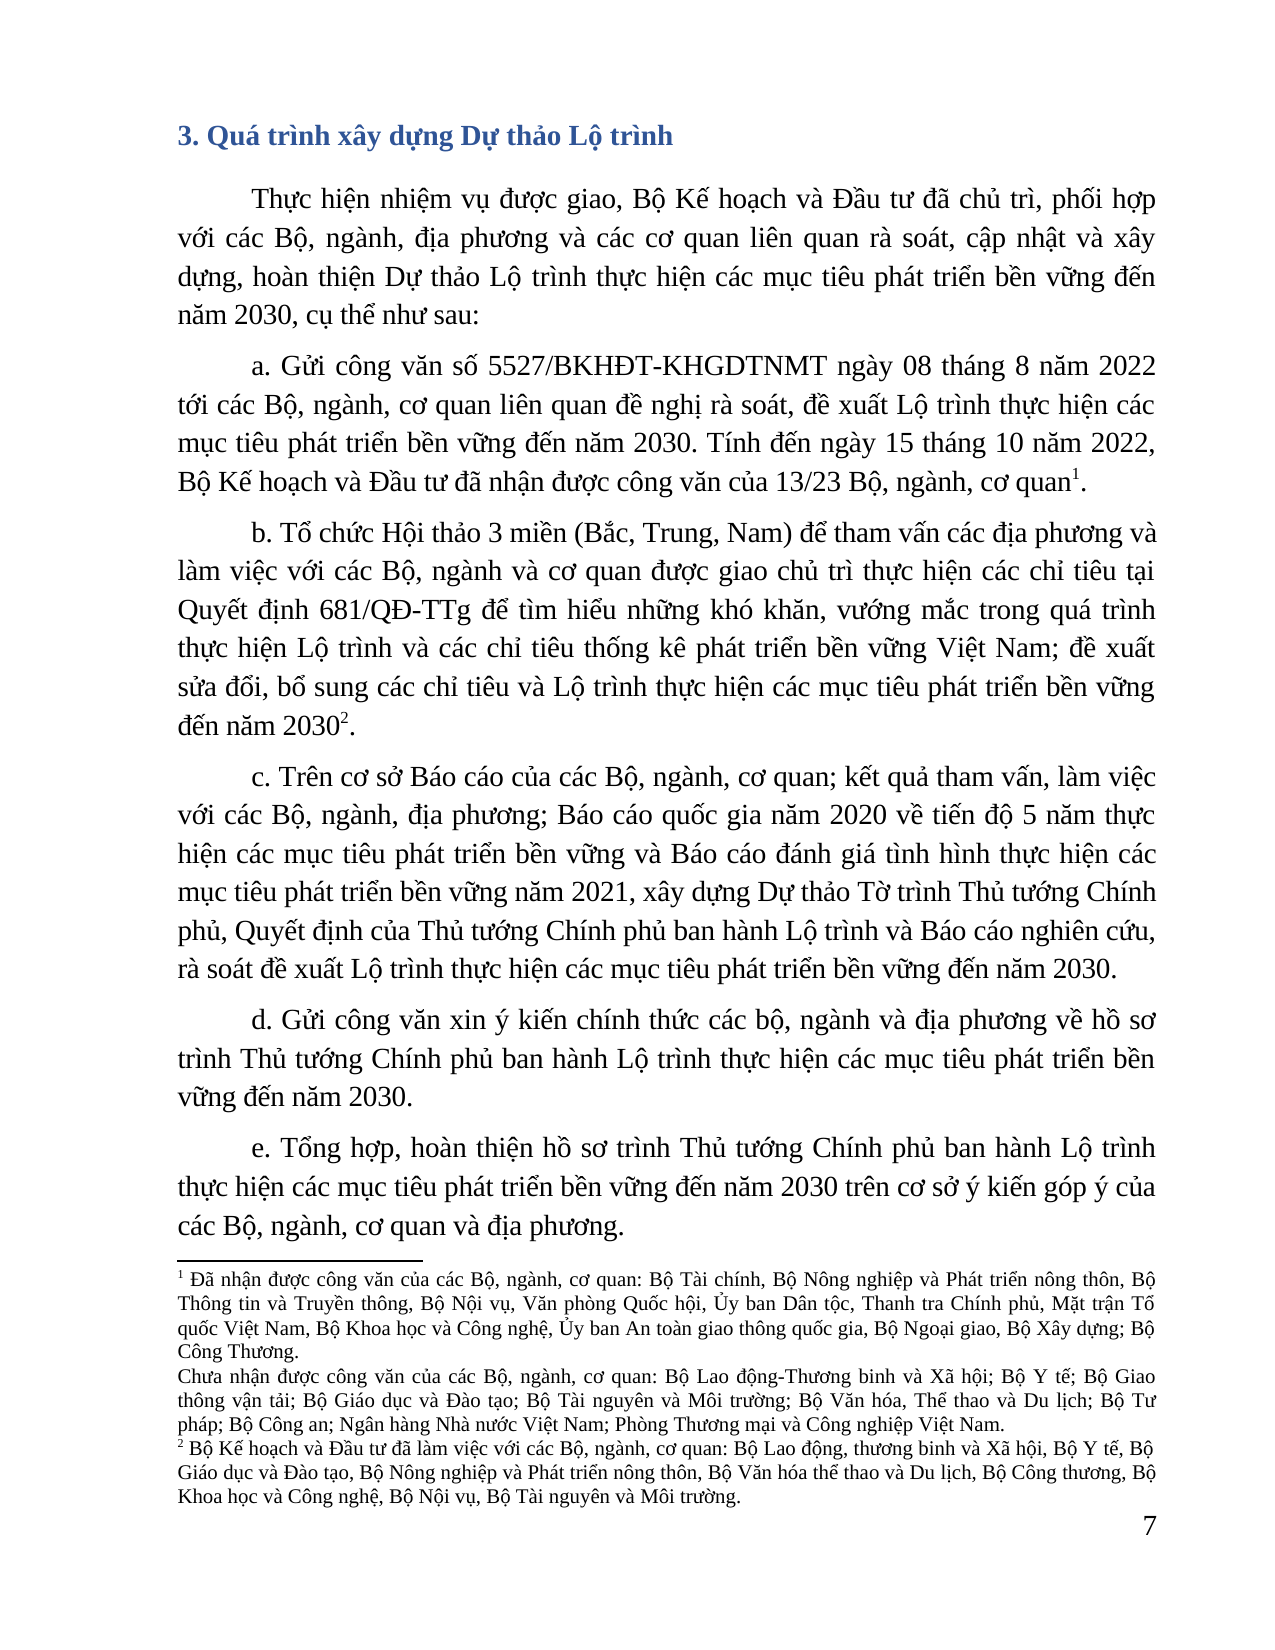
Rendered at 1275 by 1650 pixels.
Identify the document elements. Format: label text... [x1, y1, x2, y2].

text e. Tổng hợp, hoàn thiện hồ sơ trình Thủ tướng Chính phủ ban hành Lộ trình thực hiện các mục tiêu phát triển bền vững đến năm 2030 trên cơ sở ý kiến góp ý của các Bộ, ngành, cơ quan và địa phương. [177, 1131, 1157, 1241]
text b. Tổ chức Hội thảo 3 miền (Bắc, Trung, Nam) để tham vấn các địa phương và làm việc với các Bộ, ngành và cơ quan được giao chủ trì thực hiện các chỉ tiêu tại Quyết định 681/QĐ-TTg để tìm hiểu những khó khăn, vướng mắc trong quá trình thực hiện Lộ trình và các chỉ tiêu thống kê phát triển bền vững Việt Nam; đề xuất sửa đổi, bổ sung các chỉ tiêu và Lộ trình thực hiện các mục tiêu phát triển bền vững đến năm 2030. [177, 515, 1157, 741]
text d. Gửi công văn xin ý kiến chính thức các bộ, ngành và địa phương về hồ sơ trình Thủ tướng Chính phủ ban hành Lộ trình thực hiện các mục tiêu phát triển bền vững đến năm 2030. [177, 1002, 1157, 1113]
text a. Gửi công văn số 5527/BKHĐT-KHGDTNMT ngày 08 tháng 8 năm 2022 tới các Bộ, ngành, cơ quan liên quan đề nghị rà soát, đề xuất Lộ trình thực hiện các mục tiêu phát triển bền vững đến năm 2030. Tính đến ngày 15 tháng 10 năm 2022, Bộ Kế hoạch và Đầu tư đã nhận được công văn của 13/23 Bộ, ngành, cơ quan. [177, 348, 1157, 497]
text c. Trên cơ sở Báo cáo của các Bộ, ngành, cơ quan; kết quả tham vấn, làm việc với các Bộ, ngành, địa phương; Báo cáo quốc gia năm 2020 về tiến độ 5 năm thực hiện các mục tiêu phát triển bền vững và Báo cáo đánh giá tình hình thực hiện các mục tiêu phát triển bền vững năm 2021, xây dựng Dự thảo Tờ trình Thủ tướng Chính phủ, Quyết định của Thủ tướng Chính phủ ban hành Lộ trình và Báo cáo nghiên cứu, rà soát đề xuất Lộ trình thực hiện các mục tiêu phát triển bền vững đến năm 2030. [177, 759, 1157, 985]
subtitle 3. Quá trình xây dựng Dự thảo Lộ trình [177, 118, 1157, 152]
text Thực hiện nhiệm vụ được giao, Bộ Kế hoạch và Đầu tư đã chủ trì, phối hợp với các Bộ, ngành, địa phương và các cơ quan liên quan rà soát, cập nhật và xây dựng, hoàn thiện Dự thảo Lộ trình thực hiện các mục tiêu phát triển bền vững đến năm 2030, cụ thể như sau: [177, 182, 1157, 331]
